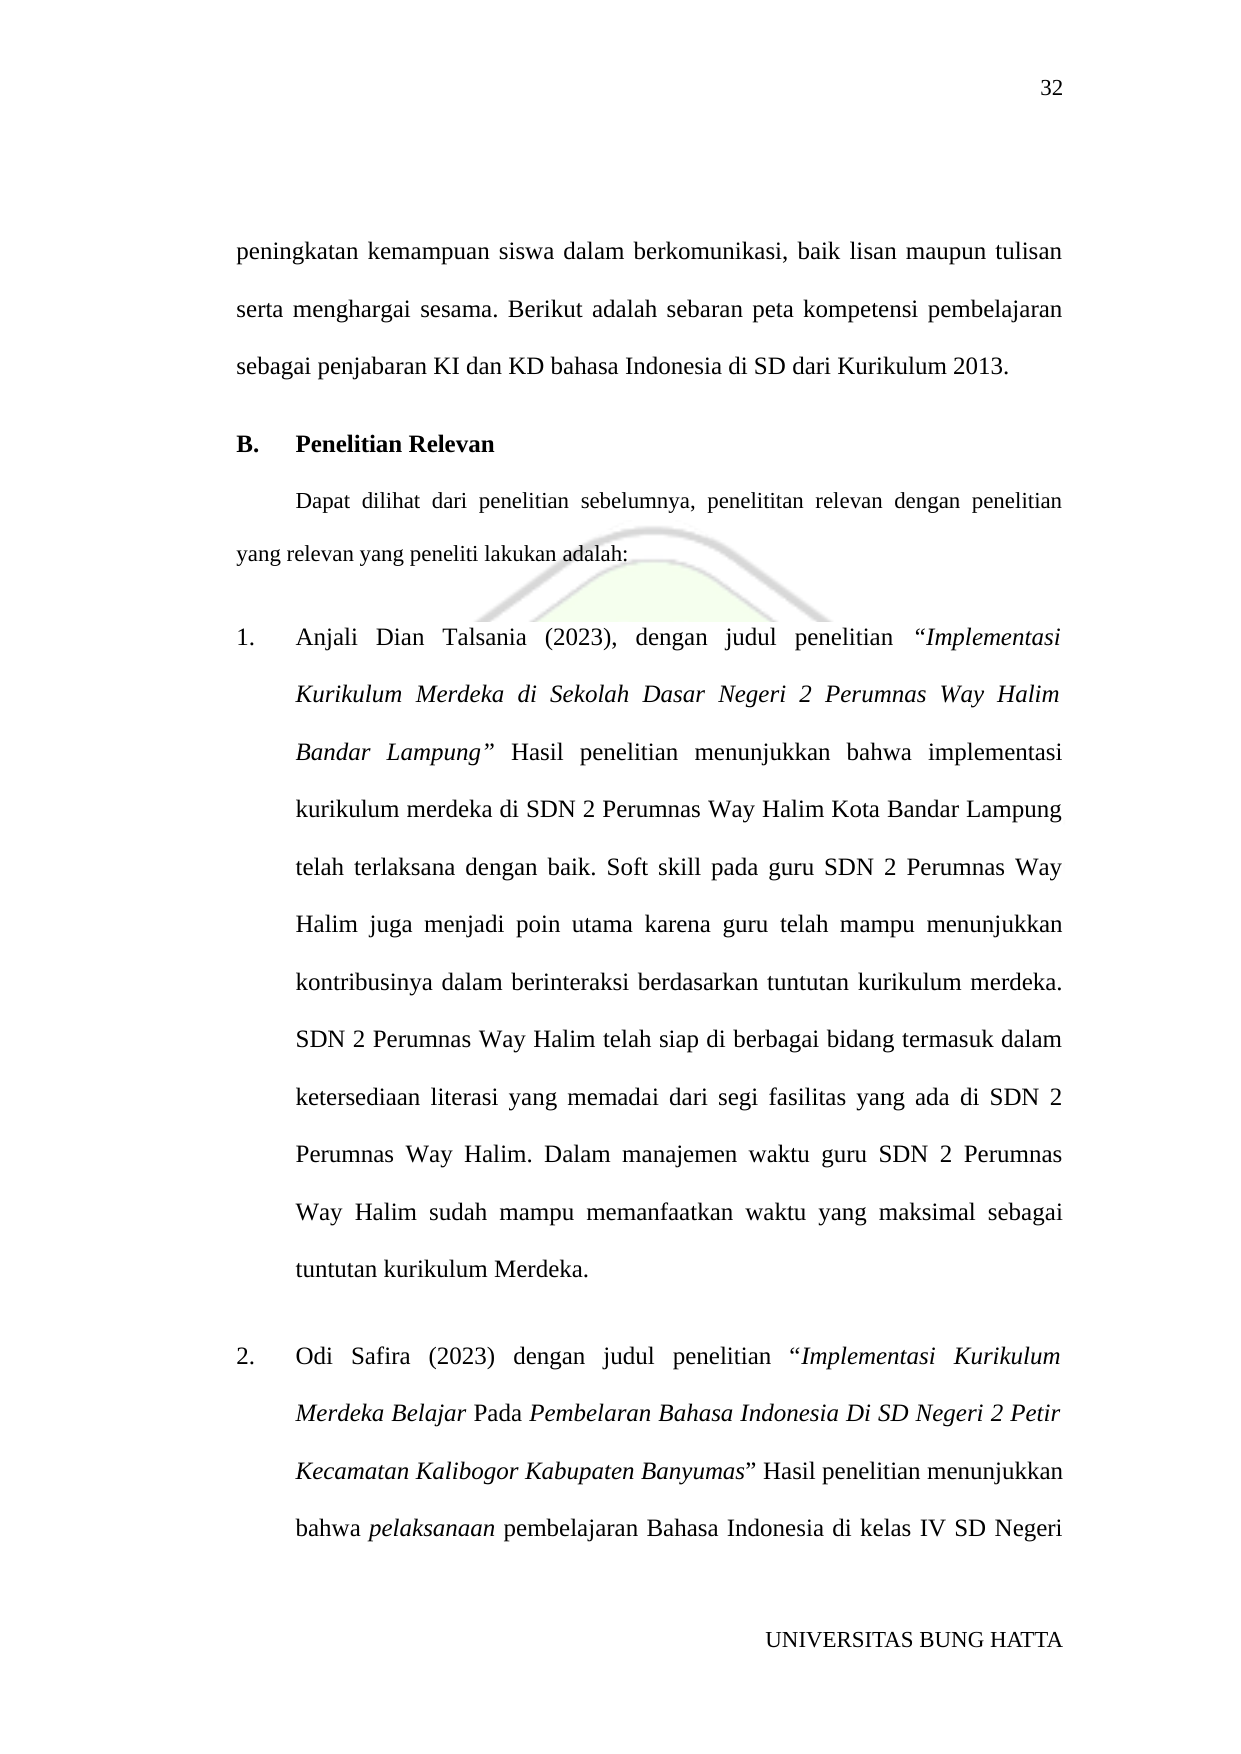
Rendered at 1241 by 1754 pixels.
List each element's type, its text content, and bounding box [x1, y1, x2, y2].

list Dapat dilihat dari penelitian sebelumnya, penelititan relevan dengan penelitian yang relevan yang peneliti lakukan adalah: [236, 487, 1063, 566]
list Anjali Dian Talsania (2023), dengan judul penelitian “Implementasi Kurikulum Merdeka di Sekolah Dasar Negeri 2 Perumnas Way Halim Bandar Lampung” Hasil penelitian menunjukkan bahwa implementasi kurikulum merdeka di SDN 2 Perumnas Way Halim Kota Bandar Lampung telah terlaksana dengan baik. Soft skill pada guru SDN 2 Perumnas Way Halim juga menjadi poin utama karena guru telah mampu menunjukkan kontribusinya dalam berinteraksi berdasarkan tuntutan kurikulum merdeka. SDN 2 Perumnas Way Halim telah siap di berbagai bidang termasuk dalam ketersediaan literasi yang memadai dari segi fasilitas yang ada di SDN 2 Perumnas Way Halim. Dalam manajemen waktu guru SDN 2 Perumnas Way Halim sudah mampu memanfaatkan waktu yang maksimal sebagai tuntutan kurikulum Merdeka. [236, 622, 1063, 1283]
subtitle Penelitian Relevan [236, 429, 1063, 458]
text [236, 236, 1063, 380]
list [236, 1341, 1063, 1542]
